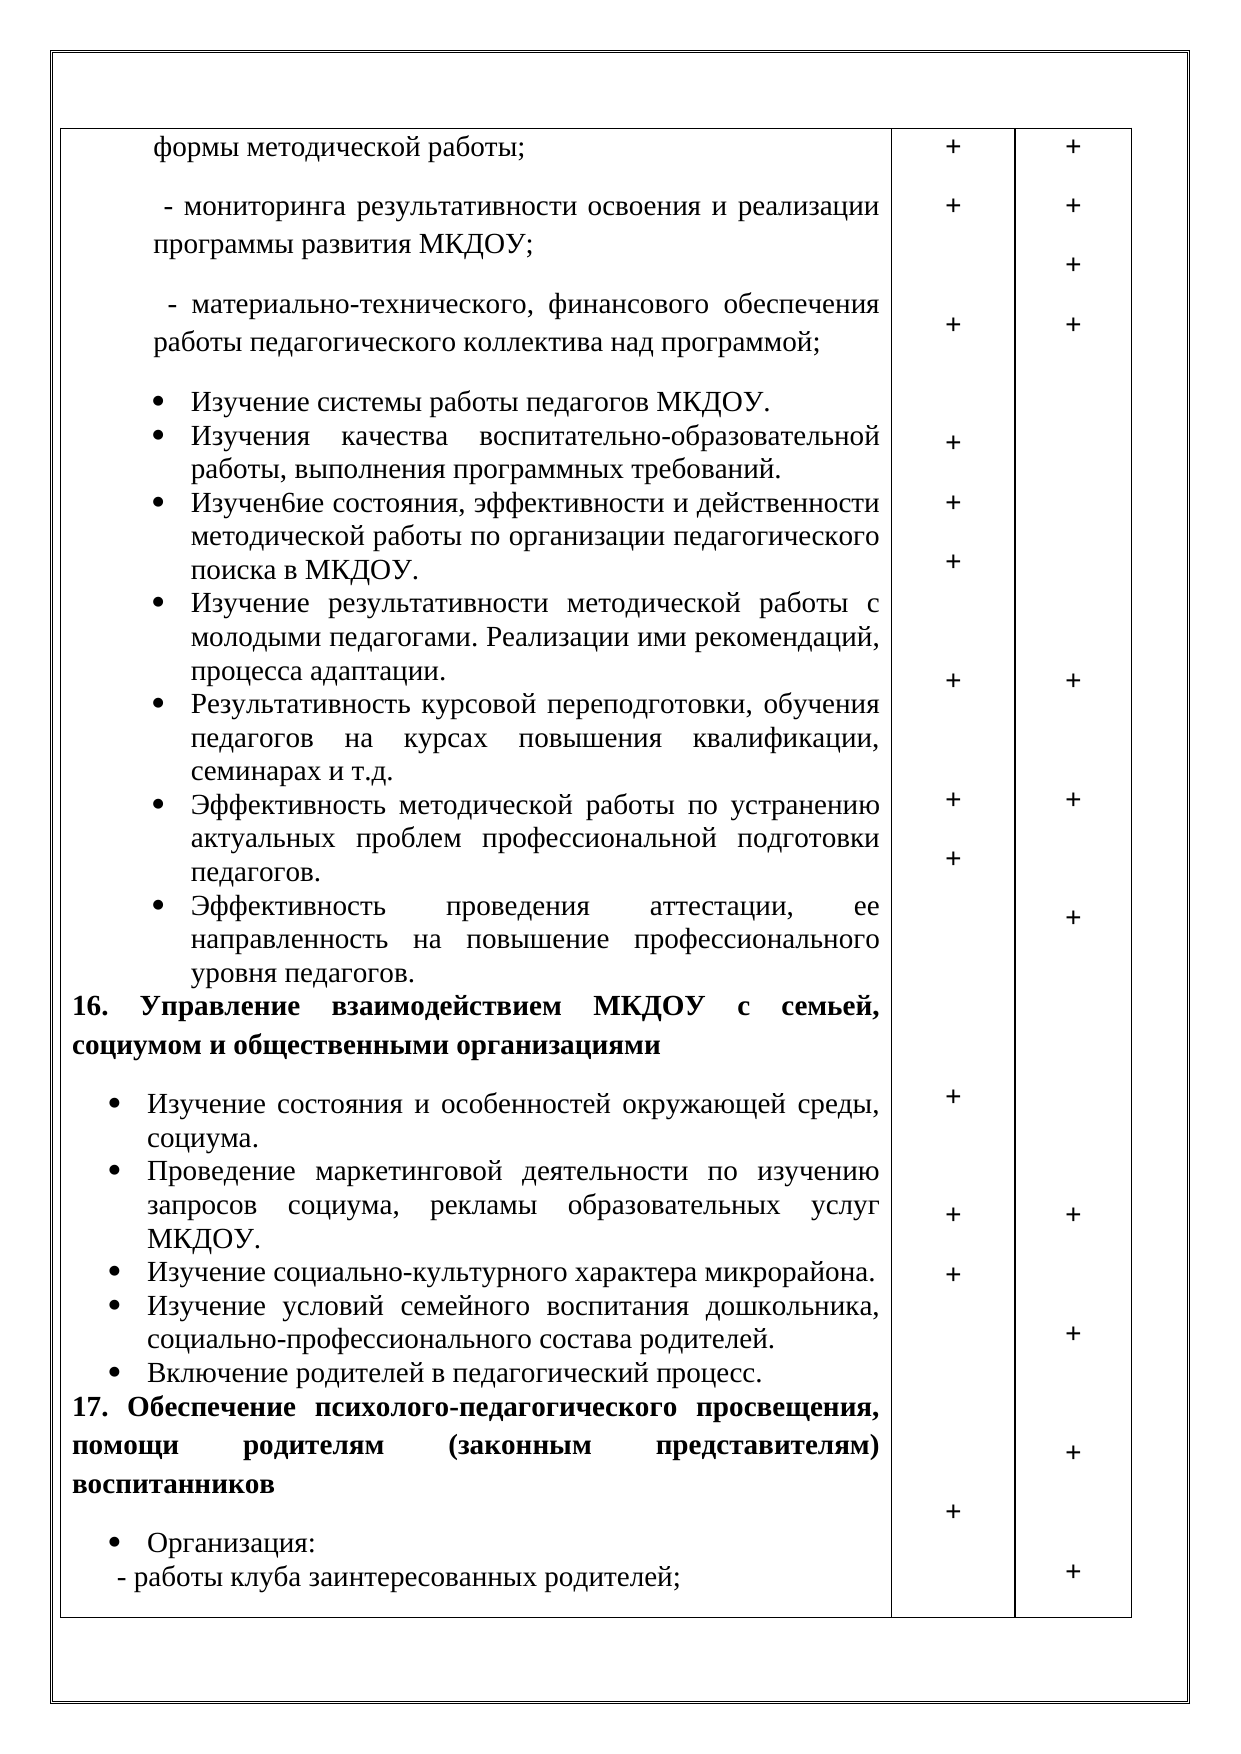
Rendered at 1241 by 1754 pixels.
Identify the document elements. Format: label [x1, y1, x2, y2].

table_cell [892, 129, 1014, 1617]
table_cell [1016, 129, 1131, 1617]
table_cell [61, 129, 891, 1617]
